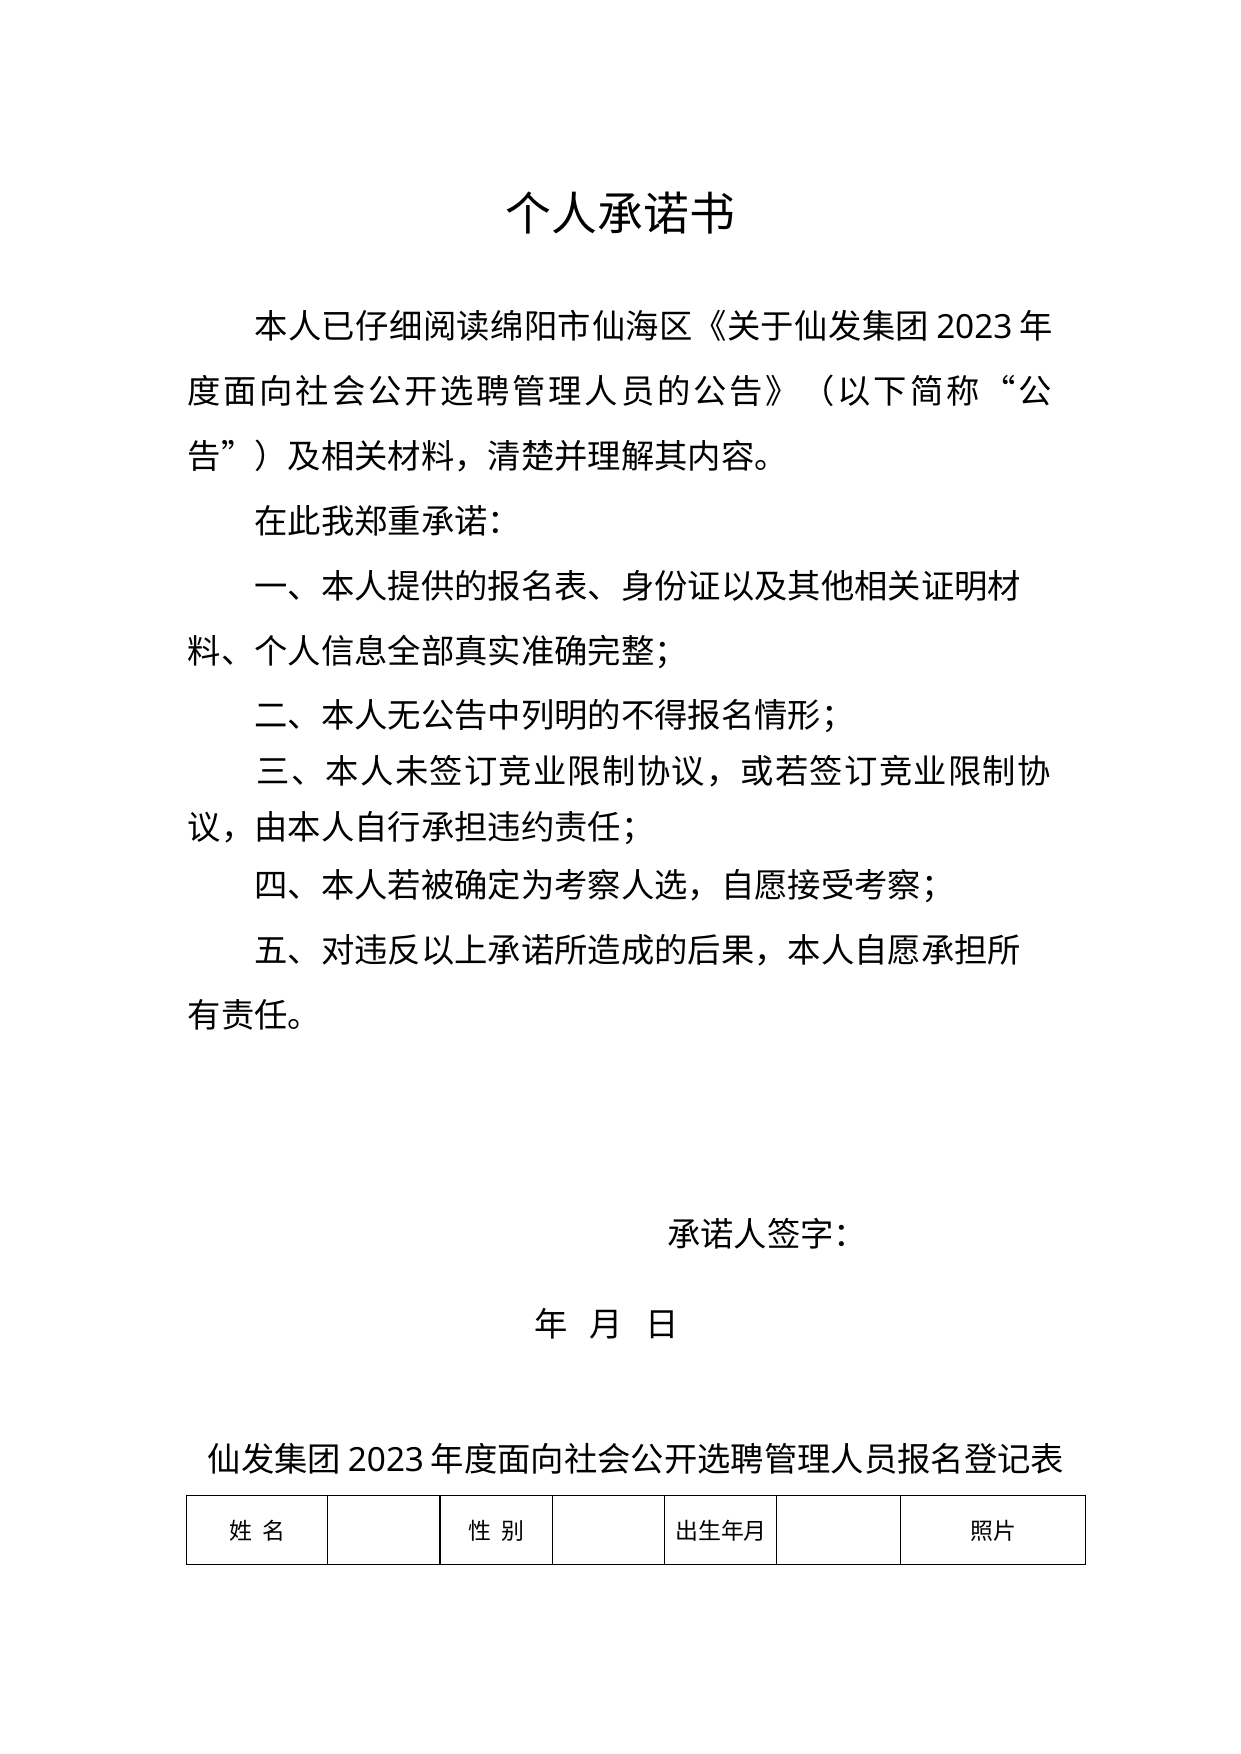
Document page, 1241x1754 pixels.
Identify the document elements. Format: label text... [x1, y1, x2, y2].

text 五、对违反以上承诺所造成的后果，本人自愿承担所有责任。 [187, 916, 1053, 1046]
table_header 仙发集团2023年度面向社会公开选聘管理人员报名登记表 [186, 1420, 1086, 1494]
text 四、本人若被确定为考察人选，自愿接受考察； [187, 851, 1053, 916]
table_cell [777, 1496, 900, 1564]
text 个人承诺书 [187, 162, 1053, 259]
text 年 月 日 [187, 1289, 1053, 1354]
table_cell 出生年月 [665, 1496, 776, 1564]
table_cell 姓 名 [187, 1496, 327, 1564]
text 承诺人签字： [187, 1199, 1053, 1264]
text 二、本人无公告中列明的不得报名情形； [187, 682, 1053, 738]
table_cell [328, 1496, 439, 1564]
table_cell 照片 [901, 1496, 1085, 1564]
text 一、本人提供的报名表、身份证以及其他相关证明材料、个人信息全部真实准确完整； [187, 552, 1053, 682]
table_cell 性 别 [441, 1496, 552, 1564]
subtitle 本人已仔细阅读绵阳市仙海区《关于仙发集团2023年度面向社会公开选聘管理人员的公告》（以下简称“公告”）及相关材料，清楚并理解其内容。 [187, 292, 1053, 487]
text 在此我郑重承诺： [187, 487, 1053, 552]
text 三、本人未签订竞业限制协议，或若签订竞业限制协议，由本人自行承担违约责任； [187, 738, 1053, 851]
table_cell [553, 1496, 664, 1564]
